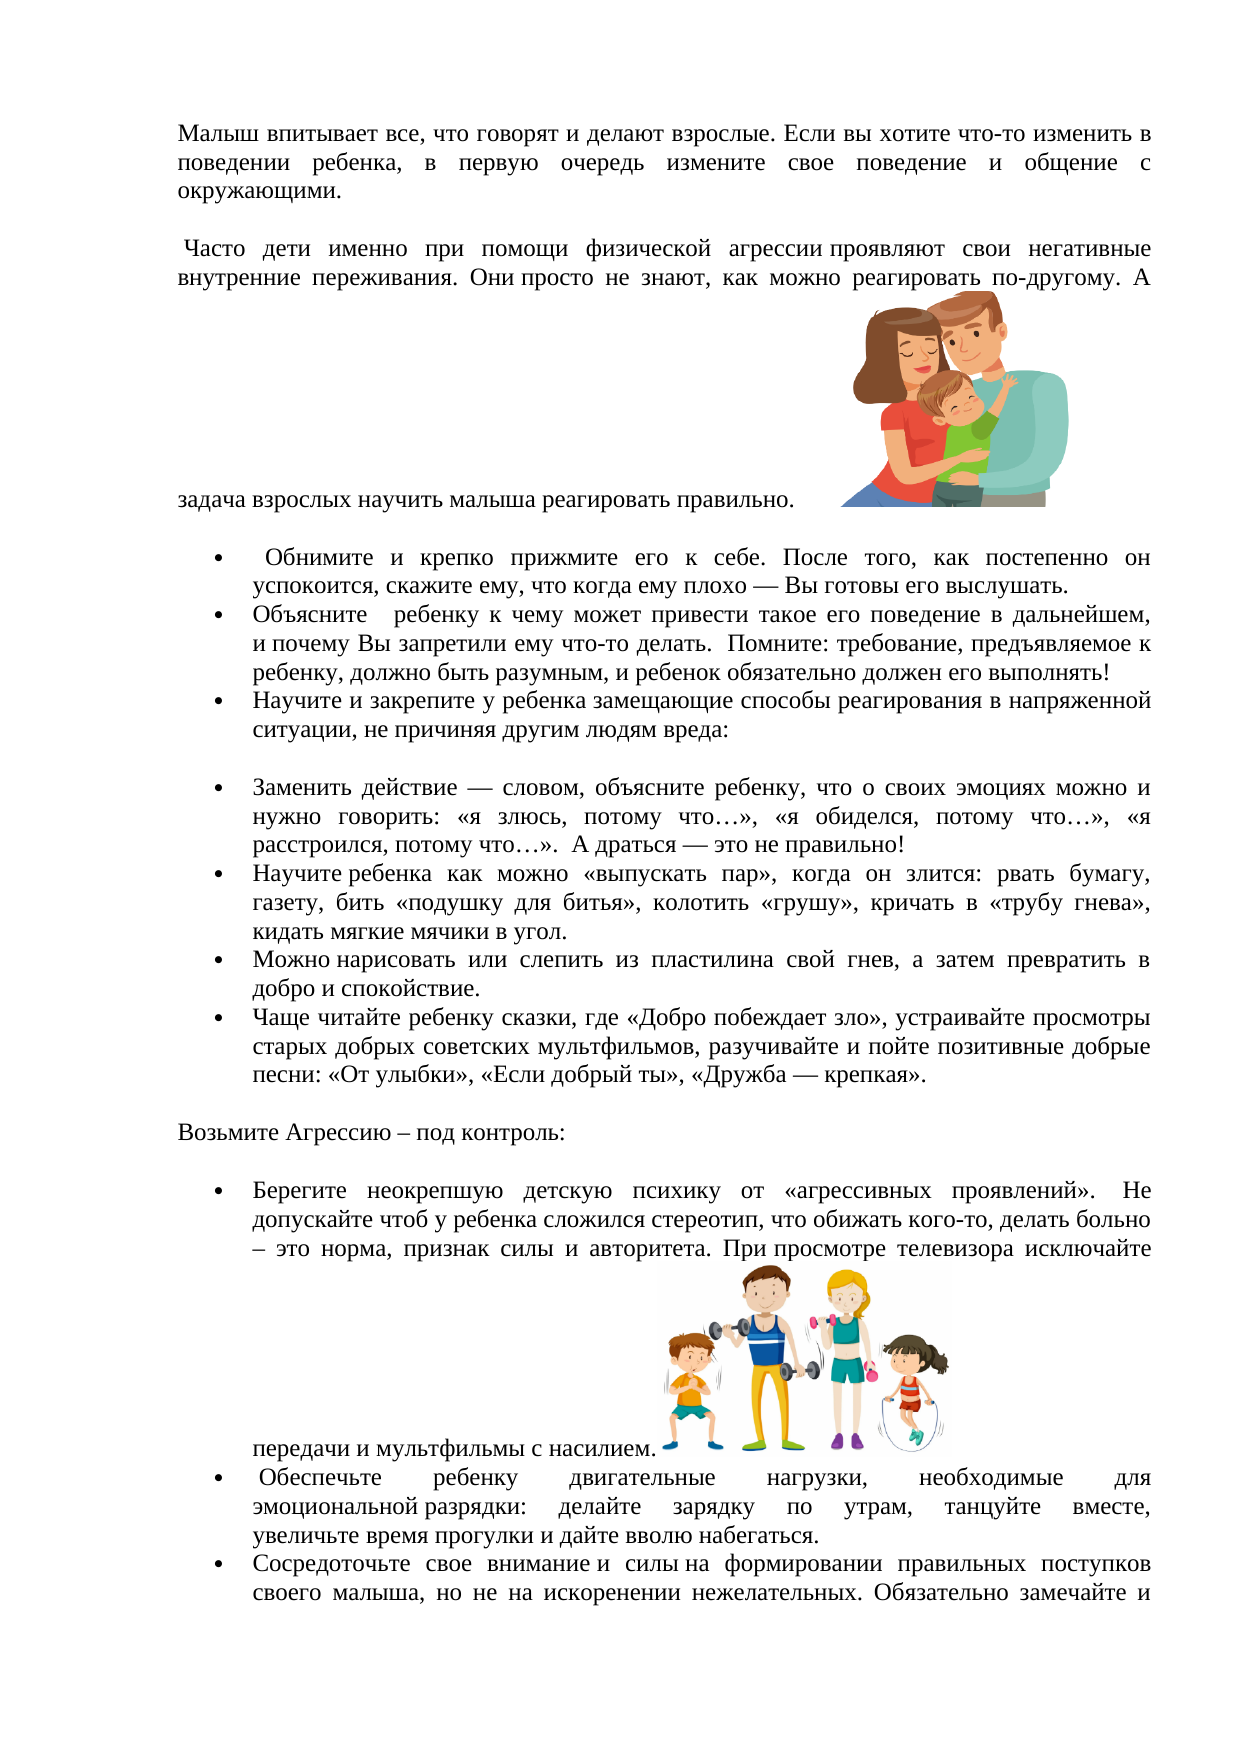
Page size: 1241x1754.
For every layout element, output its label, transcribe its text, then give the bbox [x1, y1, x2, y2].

text Часто дети именно при помощи физической агрессии проявляют свои негативные внутренние переживания. Они просто не знают, как можно реагировать по-другому. А задача взрослых научить малыша реагировать правильно. [177, 233, 1152, 512]
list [215, 1548, 1152, 1606]
list Обнимите и крепко прижмите его к себе. После того, как постепенно он успокоится, скажите ему, что когда ему плохо — Вы готовы его выслушать. [215, 542, 1152, 599]
list Обеспечьте ребенку двигательные нагрузки, необходимые для эмоциональной разрядки: делайте зарядку по утрам, танцуйте вместе, увеличьте время прогулки и дайте вволю набегаться. [215, 1462, 1152, 1548]
list Научите ребенка как можно «выпускать пар», когда он злится: рвать бумагу, газету, бить «подушку для битья», колотить «грушу», кричать в «трубу гнева», кидать мягкие мячики в угол. [215, 858, 1152, 944]
list Берегите неокрепшую детскую психику от «агрессивных проявлений». Не допускайте чтоб у ребенка сложился стереотип, что обижать кого-то, делать больно – это норма, признак силы и авторитета. При просмотре телевизора исключайте передачи и мультфильмы с насилием. [215, 1175, 1152, 1462]
picture [656, 1261, 953, 1457]
picture [801, 291, 1072, 507]
list Чаще читайте ребенку сказки, где «Добро побеждает зло», устраивайте просмотры старых добрых советских мультфильмов, разучивайте и пойте позитивные добрые песни: «От улыбки», «Если добрый ты», «Дружба — крепкая». [215, 1002, 1152, 1088]
list Научите и закрепите у ребенка замещающие способы реагирования в напряженной ситуации, не причиняя другим людям вреда: [215, 685, 1152, 743]
text Малыш впитывает все, что говорят и делают взрослые. Если вы хотите что-то изменить в поведении ребенка, в первую очередь измените свое поведение и общение с окружающими. [177, 118, 1152, 204]
text Возьмите Агрессию – под контроль: [177, 1117, 1152, 1146]
list Заменить действие — словом, объясните ребенку, что о своих эмоциях можно и нужно говорить: «я злюсь, потому что…», «я обиделся, потому что…», «я расстроился, потому что…». А драться — это не правильно! [215, 772, 1152, 858]
list Объясните ребенку к чему может привести такое его поведение в дальнейшем, и почему Вы запретили ему что-то делать. Помните: требование, предъявляемое к ребенку, должно быть разумным, и ребенок обязательно должен его выполнять! [215, 599, 1152, 685]
list Можно нарисовать или слепить из пластилина свой гнев, а затем превратить в добро и спокойствие. [215, 944, 1152, 1002]
